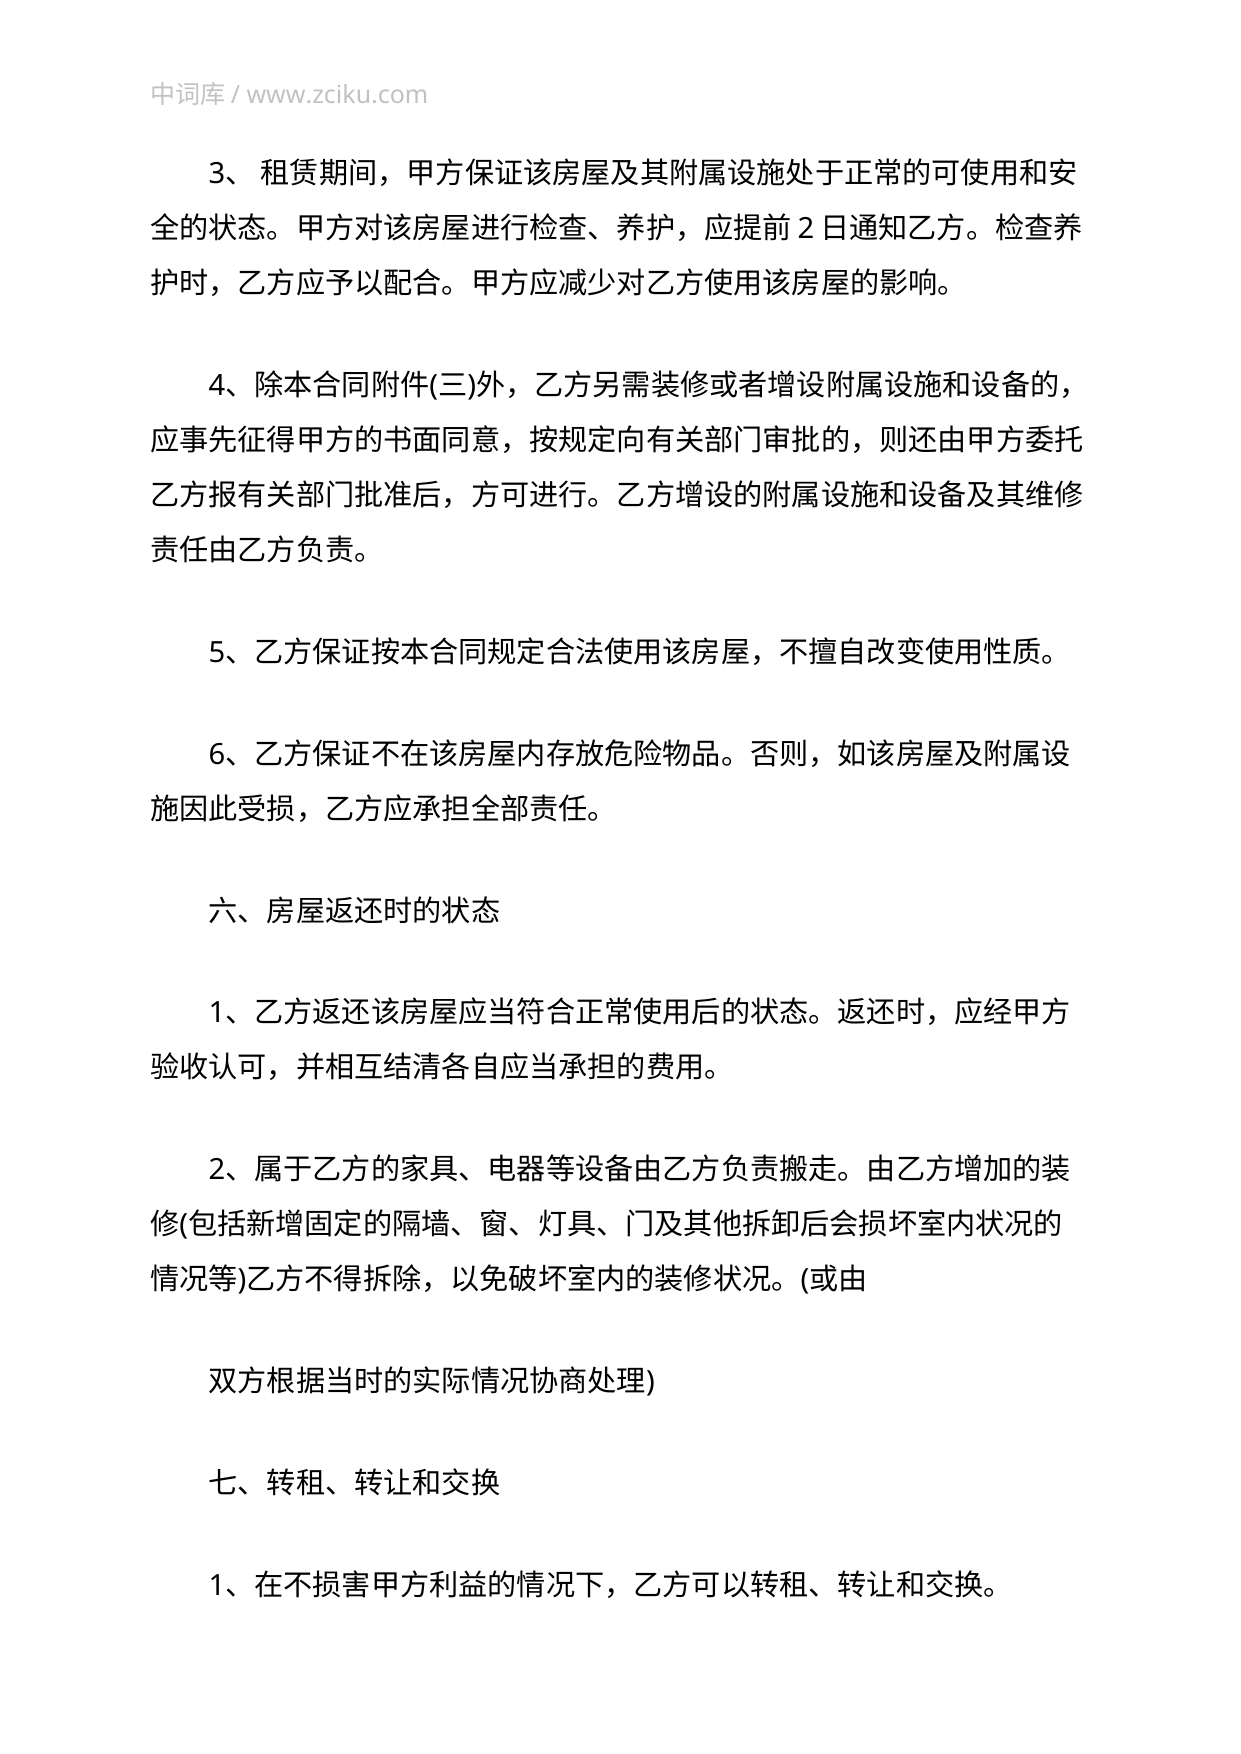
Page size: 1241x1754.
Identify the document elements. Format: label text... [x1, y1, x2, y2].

text 1、在不损害甲方利益的情况下，乙方可以转租、转让和交换。 [150, 1561, 1090, 1604]
text 5、乙方保证按本合同规定合法使用该房屋，不擅自改变使用性质。 [150, 628, 1090, 671]
text 六、房屋返还时的状态 [150, 887, 1090, 929]
text 七、转租、转让和交换 [150, 1459, 1090, 1502]
text 3、 租赁期间，甲方保证该房屋及其附属设施处于正常的可使用和安全的状态。甲方对该房屋进行检查、养护，应提前2日通知乙方。检查养护时，乙方应予以配合。甲方应减少对乙方使用该房屋的影响。 [150, 150, 1090, 302]
text 4、除本合同附件(三)外，乙方另需装修或者增设附属设施和设备的，应事先征得甲方的书面同意，按规定向有关部门审批的，则还由甲方委托乙方报有关部门批准后，方可进行。乙方增设的附属设施和设备及其维修责任由乙方负责。 [150, 362, 1090, 569]
text 1、乙方返还该房屋应当符合正常使用后的状态。返还时，应经甲方验收认可，并相互结清各自应当承担的费用。 [150, 989, 1090, 1086]
text 6、乙方保证不在该房屋内存放危险物品。否则，如该房屋及附属设施因此受损，乙方应承担全部责任。 [150, 730, 1090, 828]
text 双方根据当时的实际情况协商处理) [150, 1358, 1090, 1400]
text 2、属于乙方的家具、电器等设备由乙方负责搬走。由乙方增加的装修(包括新增固定的隔墙、窗、灯具、门及其他拆卸后会损坏室内状况的情况等)乙方不得拆除，以免破坏室内的装修状况。(或由 [150, 1146, 1090, 1298]
